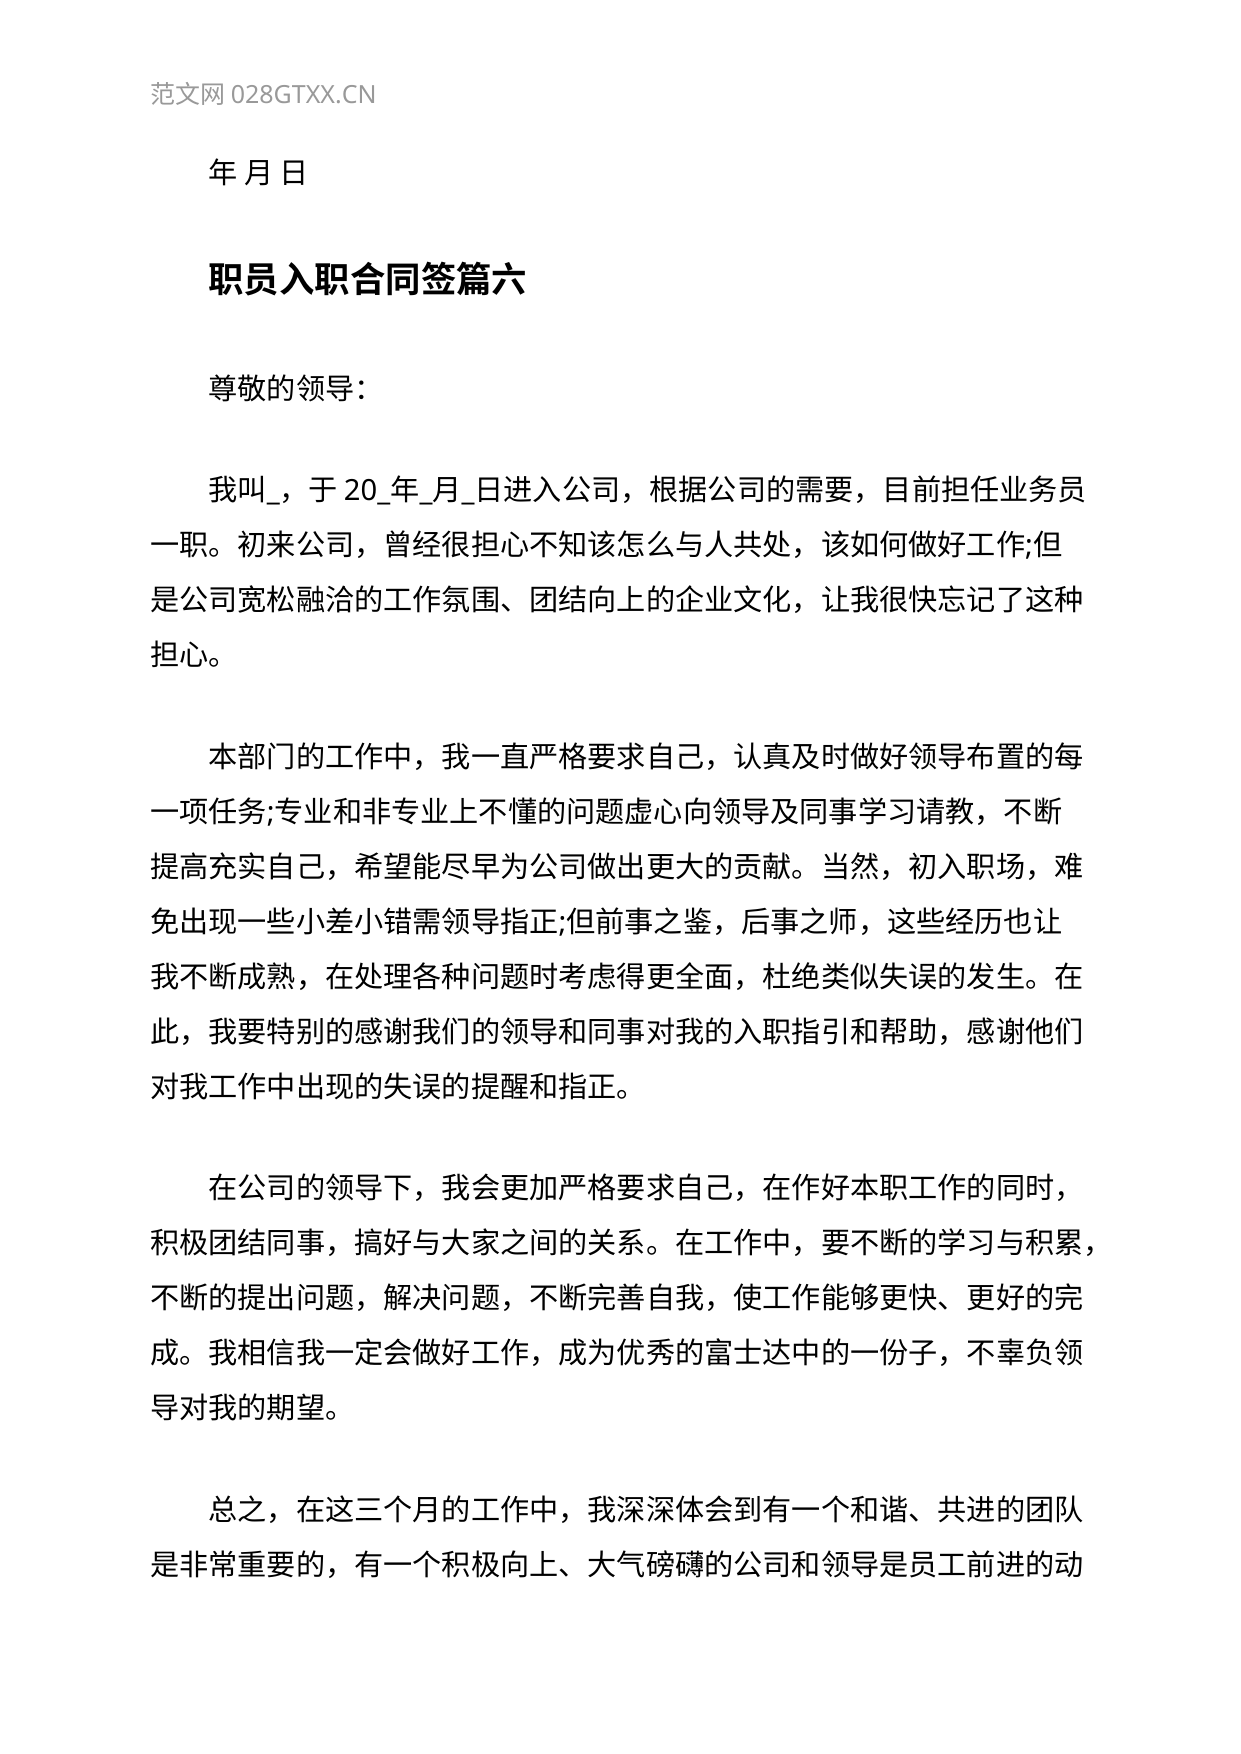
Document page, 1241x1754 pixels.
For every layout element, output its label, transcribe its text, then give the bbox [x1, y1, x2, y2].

text 职员入职合同签篇六 [150, 252, 1090, 303]
text 我叫_，于20_年_月_日进入公司，根据公司的需要，目前担任业务员一职。初来公司，曾经很担心不知该怎么与人共处，该如何做好工作;但是公司宽松融洽的工作氛围、团结向上的企业文化，让我很快忘记了这种担心。 [150, 467, 1090, 674]
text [150, 1486, 1090, 1583]
text 在公司的领导下，我会更加严格要求自己，在作好本职工作的同时，积极团结同事，搞好与大家之间的关系。在工作中，要不断的学习与积累，不断的提出问题，解决问题，不断完善自我，使工作能够更快、更好的完成。我相信我一定会做好工作，成为优秀的富士达中的一份子，不辜负领导对我的期望。 [150, 1165, 1090, 1427]
text 本部门的工作中，我一直严格要求自己，认真及时做好领导布置的每一项任务;专业和非专业上不懂的问题虚心向领导及同事学习请教，不断提高充实自己，希望能尽早为公司做出更大的贡献。当然，初入职场，难免出现一些小差小错需领导指正;但前事之鉴，后事之师，这些经历也让我不断成熟，在处理各种问题时考虑得更全面，杜绝类似失误的发生。在此，我要特别的感谢我们的领导和同事对我的入职指引和帮助，感谢他们对我工作中出现的失误的提醒和指正。 [150, 734, 1090, 1106]
text 尊敬的领导： [150, 365, 1090, 407]
text 年 月 日 [150, 150, 1090, 192]
